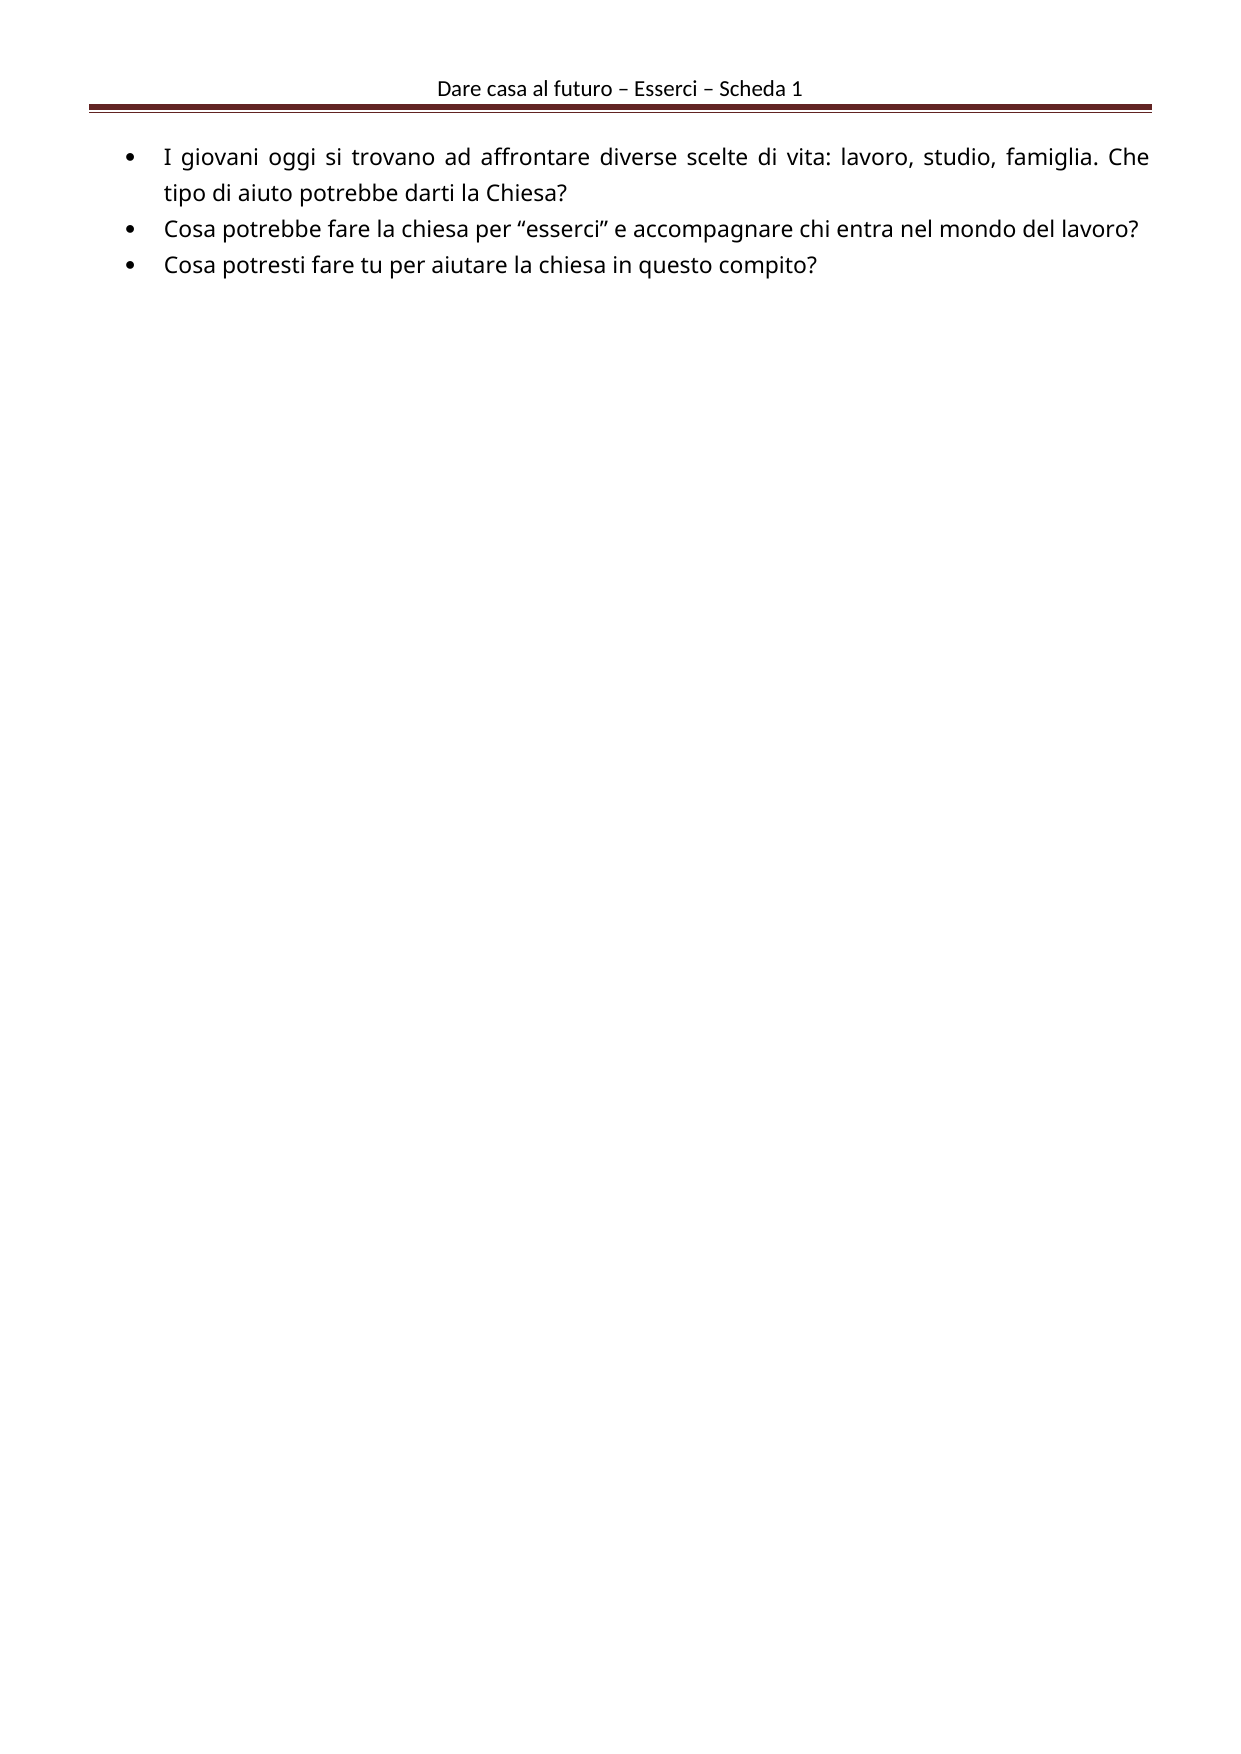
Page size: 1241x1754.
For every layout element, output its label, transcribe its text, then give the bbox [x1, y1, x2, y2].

list Cosa potresti fare tu per aiutare la chiesa in questo compito? [126, 249, 1152, 280]
list Cosa potrebbe fare la chiesa per “esserci” e accompagnare chi entra nel mondo del lavoro? [126, 213, 1152, 244]
list I giovani oggi si trovano ad affrontare diverse scelte di vita: lavoro, studio, famiglia. Che tipo di aiuto potrebbe darti la Chiesa? [126, 141, 1152, 208]
